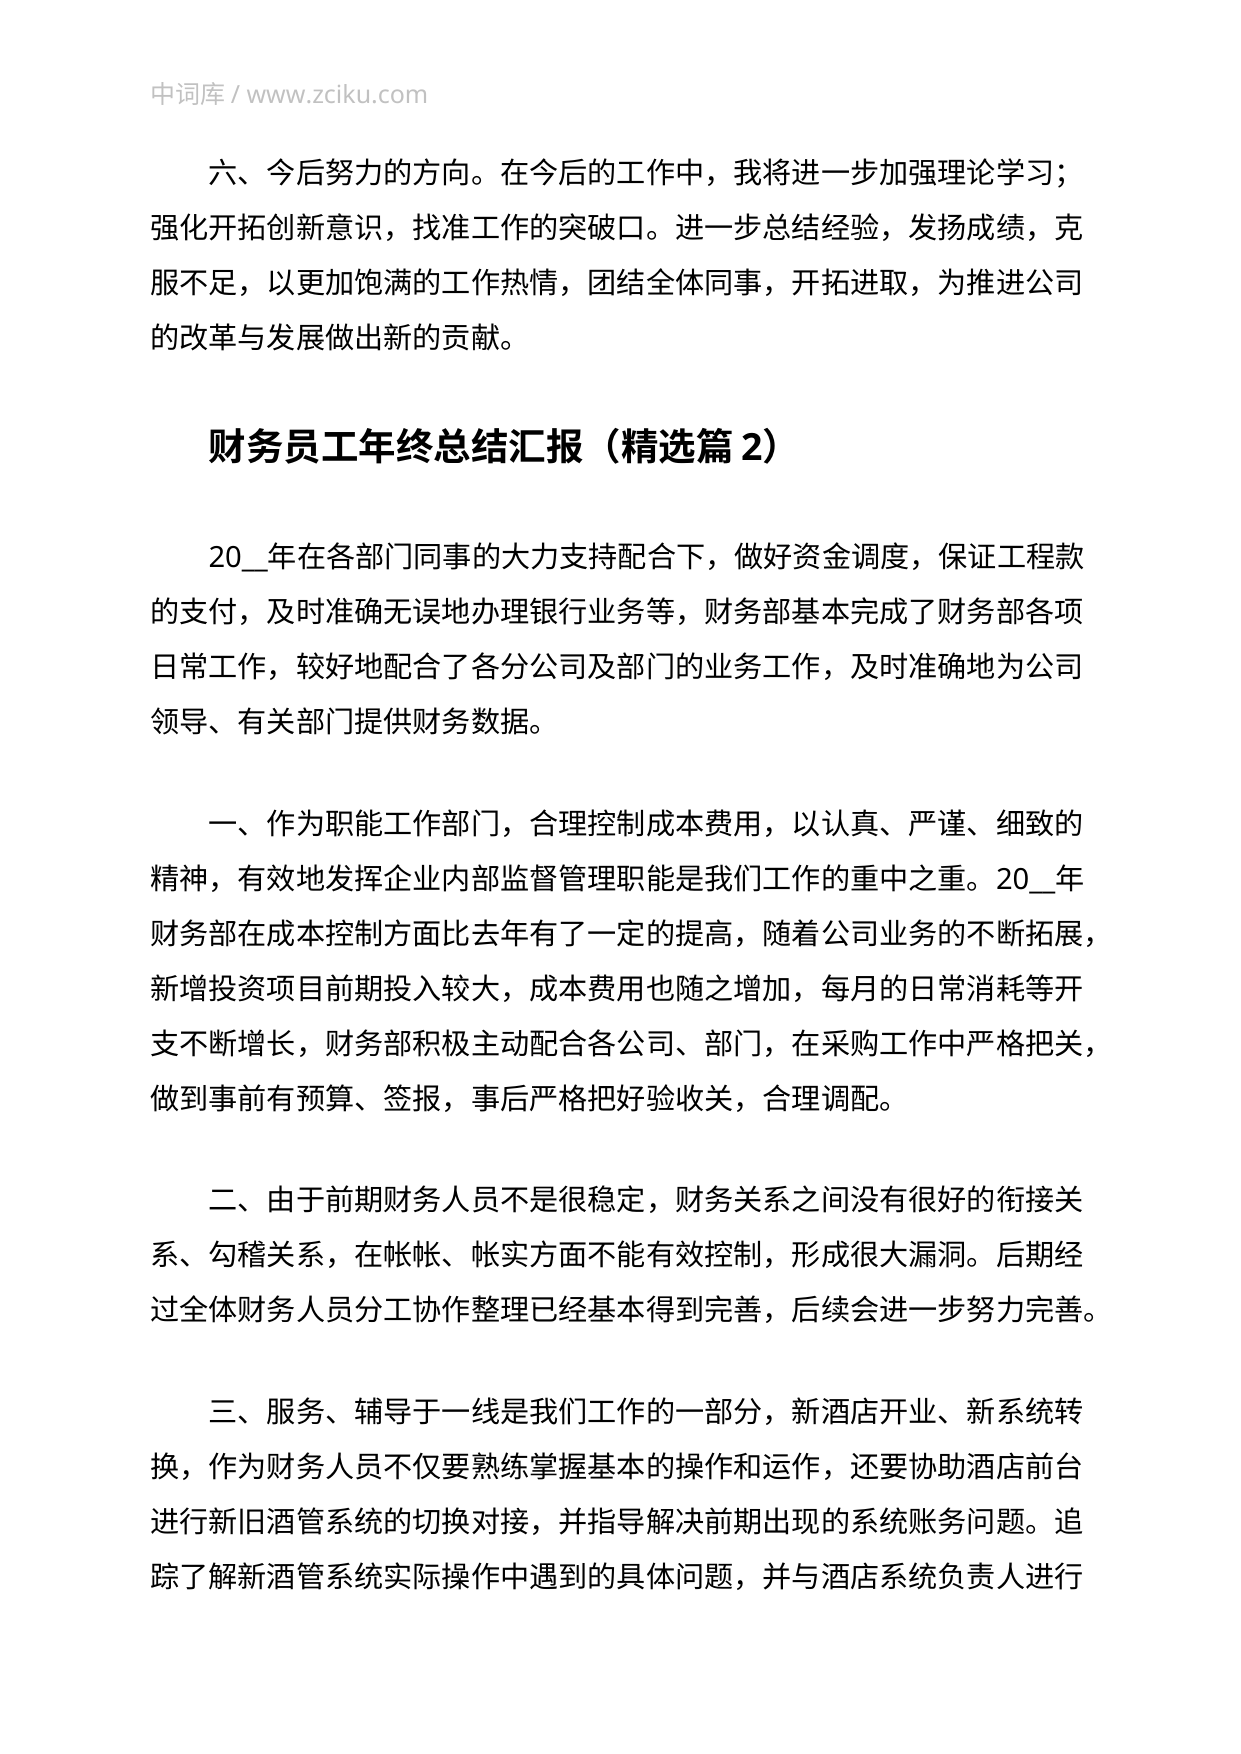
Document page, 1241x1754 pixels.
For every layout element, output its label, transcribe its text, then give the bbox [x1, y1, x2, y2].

text 六、今后努力的方向。在今后的工作中，我将进一步加强理论学习；强化开拓创新意识，找准工作的突破口。进一步总结经验，发扬成绩，克服不足，以更加饱满的工作热情，团结全体同事，开拓进取，为推进公司的改革与发展做出新的贡献。 [150, 150, 1090, 357]
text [150, 1388, 1090, 1596]
text 二、由于前期财务人员不是很稳定，财务关系之间没有很好的衔接关系、勾稽关系，在帐帐、帐实方面不能有效控制，形成很大漏洞。后期经过全体财务人员分工协作整理已经基本得到完善，后续会进一步努力完善。 [150, 1177, 1090, 1329]
text 一、作为职能工作部门，合理控制成本费用，以认真、严谨、细致的精神，有效地发挥企业内部监督管理职能是我们工作的重中之重。20__年财务部在成本控制方面比去年有了一定的提高，随着公司业务的不断拓展，新增投资项目前期投入较大，成本费用也随之增加，每月的日常消耗等开支不断增长，财务部积极主动配合各公司、部门，在采购工作中严格把关，做到事前有预算、签报，事后严格把好验收关，合理调配。 [150, 801, 1090, 1117]
text 财务员工年终总结汇报（精选篇2） [150, 416, 1090, 471]
text 20__年在各部门同事的大力支持配合下，做好资金调度，保证工程款的支付，及时准确无误地办理银行业务等，财务部基本完成了财务部各项日常工作，较好地配合了各分公司及部门的业务工作，及时准确地为公司领导、有关部门提供财务数据。 [150, 534, 1090, 741]
